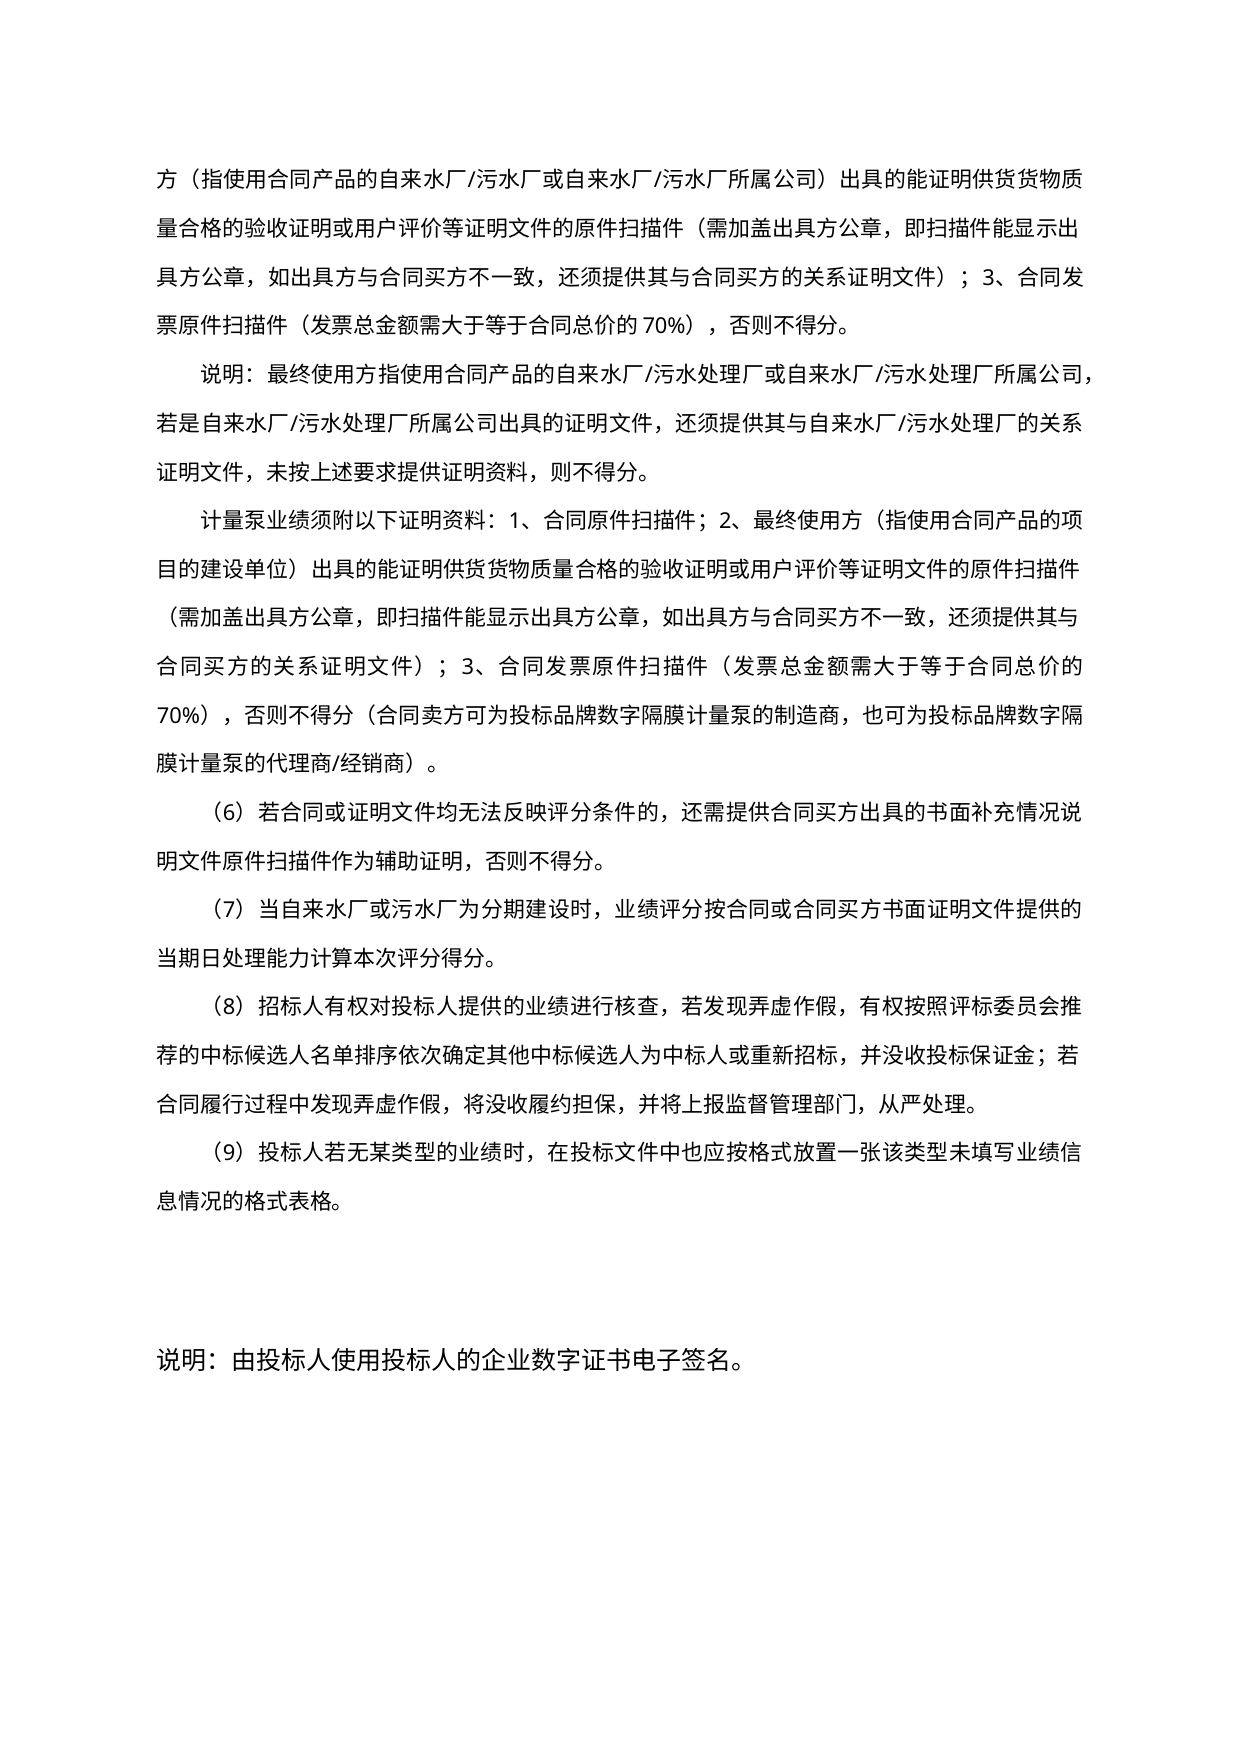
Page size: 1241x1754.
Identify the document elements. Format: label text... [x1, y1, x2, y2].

text 说明：由投标人使用投标人的企业数字证书电子签名。 [157, 1326, 1084, 1391]
text （8）招标人有权对投标人提供的业绩进行核查，若发现弄虚作假，有权按照评标委员会推荐的中标候选人名单排序依次确定其他中标候选人为中标人或重新招标，并没收投标保证金；若合同履行过程中发现弄虚作假，将没收履约担保，并将上报监督管理部门，从严处理。 [157, 989, 1084, 1119]
text （7）当自来水厂或污水厂为分期建设时，业绩评分按合同或合同买方书面证明文件提供的当期日处理能力计算本次评分得分。 [157, 892, 1084, 973]
text 计量泵业绩须附以下证明资料：1、合同原件扫描件；2、最终使用方（指使用合同产品的项目的建设单位）出具的能证明供货货物质量合格的验收证明或用户评价等证明文件的原件扫描件（需加盖出具方公章，即扫描件能显示出具方公章，如出具方与合同买方不一致，还须提供其与合同买方的关系证明文件）；3、合同发票原件扫描件（发票总金额需大于等于合同总价的70%），否则不得分（合同卖方可为投标品牌数字隔膜计量泵的制造商，也可为投标品牌数字隔膜计量泵的代理商/经销商）。 [157, 502, 1084, 779]
text （9）投标人若无某类型的业绩时，在投标文件中也应按格式放置一张该类型未填写业绩信息情况的格式表格。 [157, 1134, 1084, 1216]
text 说明：最终使用方指使用合同产品的自来水厂/污水处理厂或自来水厂/污水处理厂所属公司，若是自来水厂/污水处理厂所属公司出具的证明文件，还须提供其与自来水厂/污水处理厂的关系证明文件，未按上述要求提供证明资料，则不得分。 [157, 357, 1084, 487]
text （6）若合同或证明文件均无法反映评分条件的，还需提供合同买方出具的书面补充情况说明文件原件扫描件作为辅助证明，否则不得分。 [157, 794, 1084, 876]
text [157, 162, 1084, 341]
